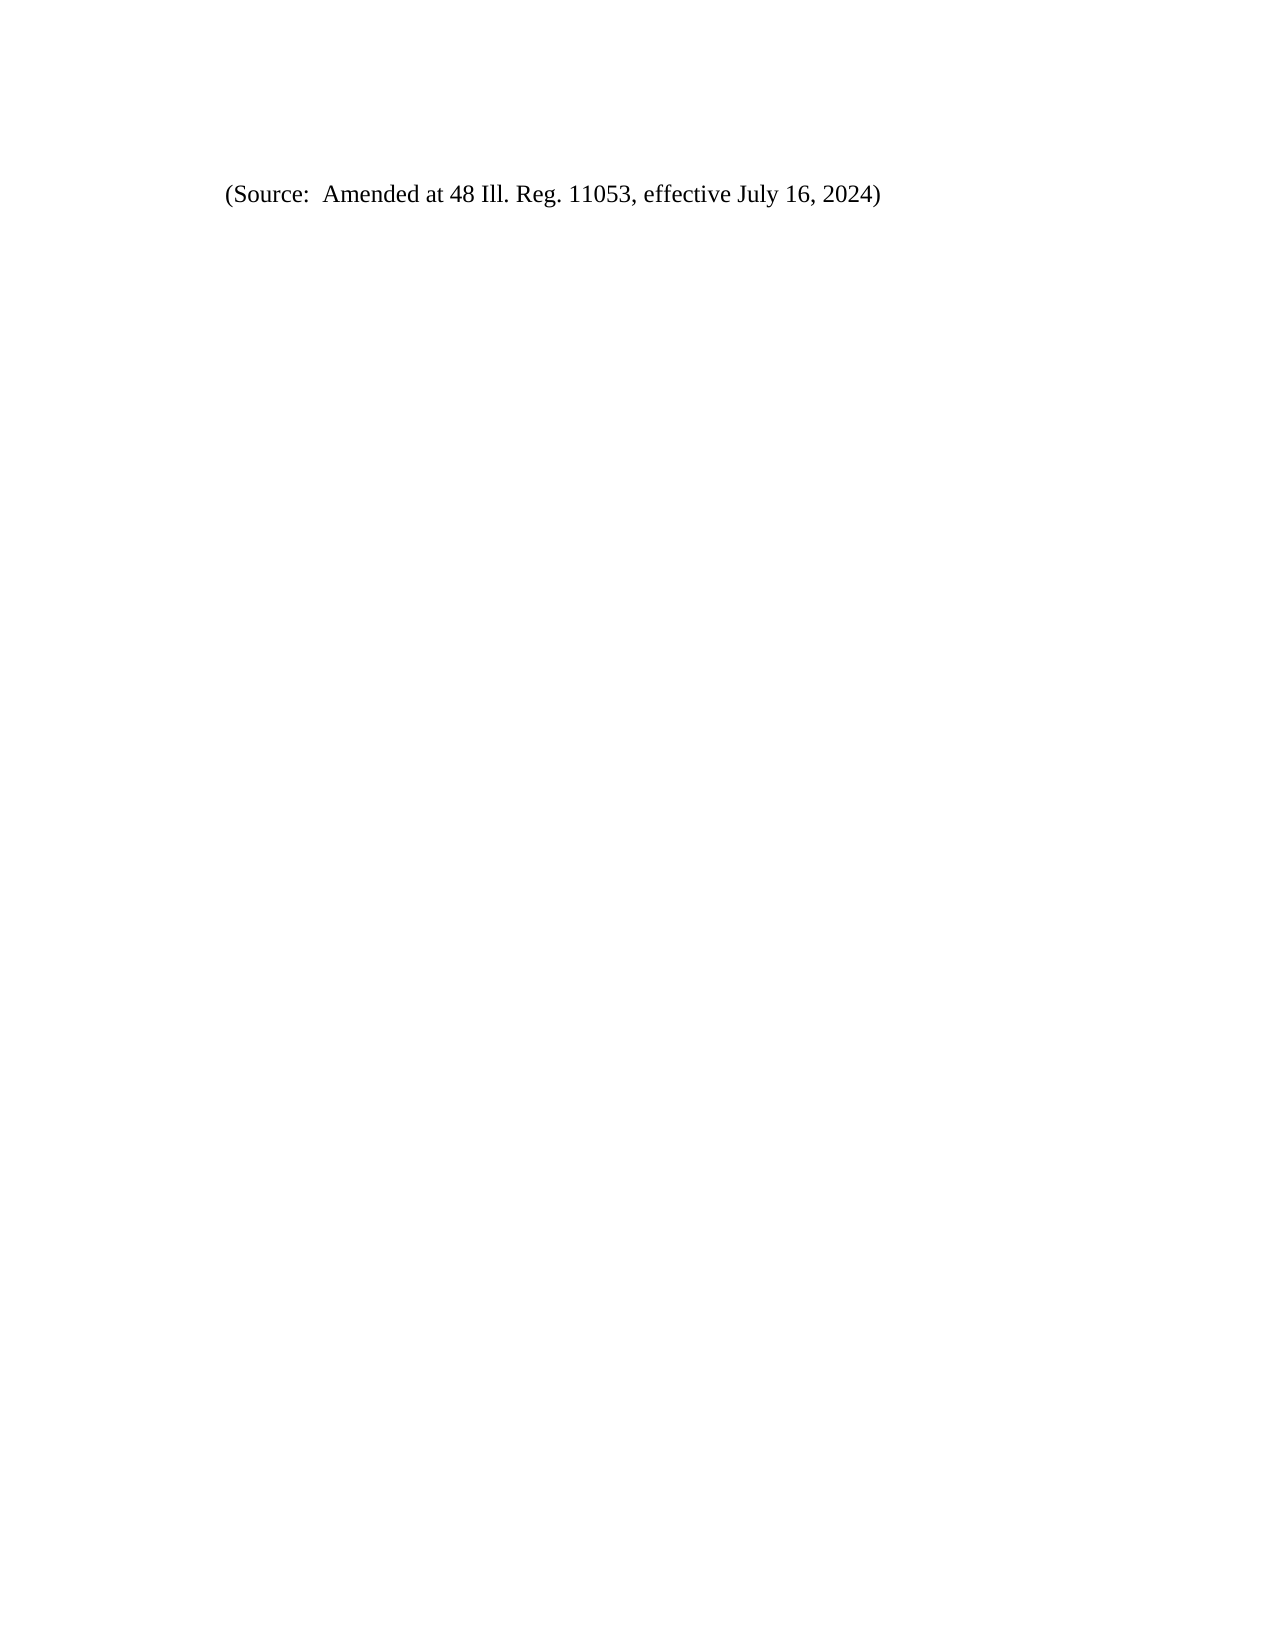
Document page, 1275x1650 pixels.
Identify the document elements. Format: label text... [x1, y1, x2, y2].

text (Source: Amended at 48 Ill. Reg. 11053, effective July 16, 2024) [150, 179, 1125, 207]
